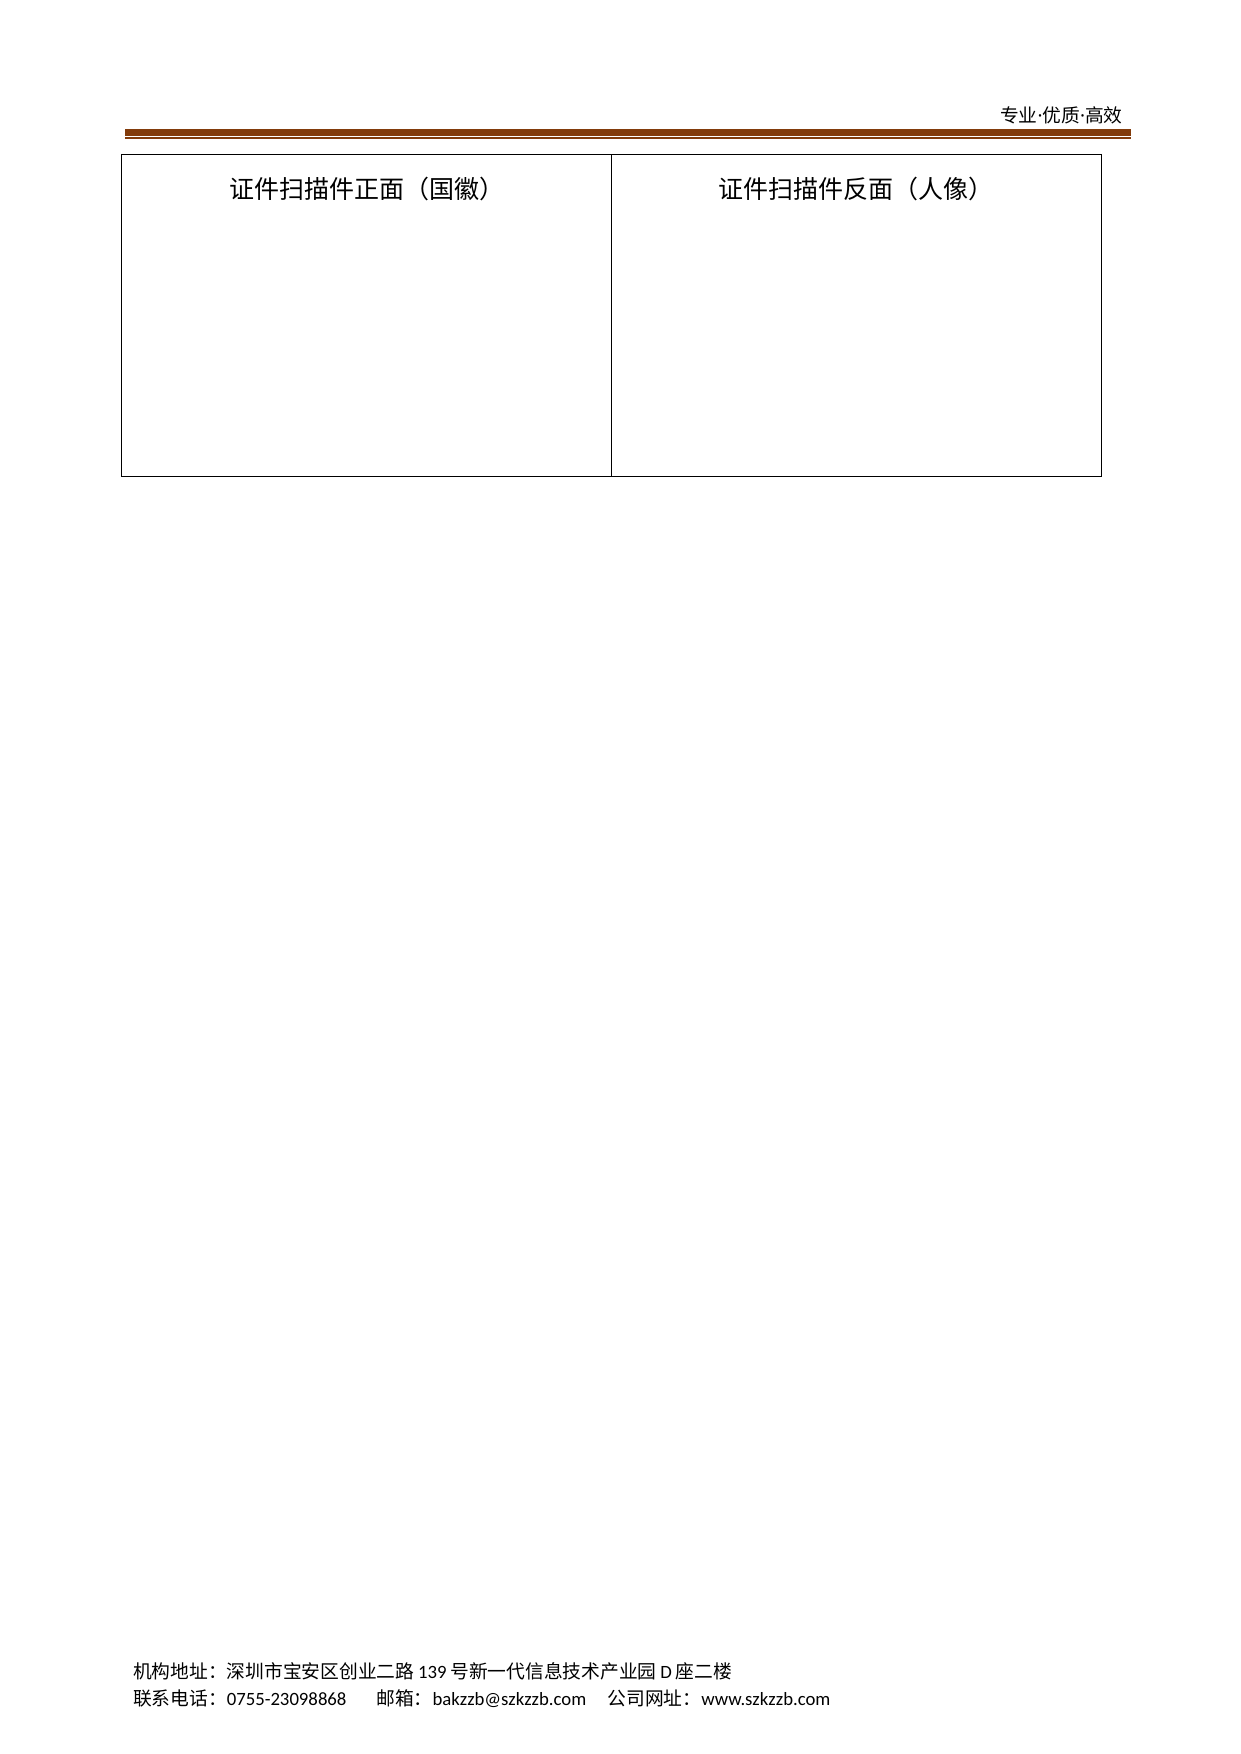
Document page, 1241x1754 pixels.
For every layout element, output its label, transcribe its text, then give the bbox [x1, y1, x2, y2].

table_header 证件扫描件正面（国徽） [122, 155, 611, 476]
table_header 证件扫描件反面（人像） [612, 155, 1101, 476]
